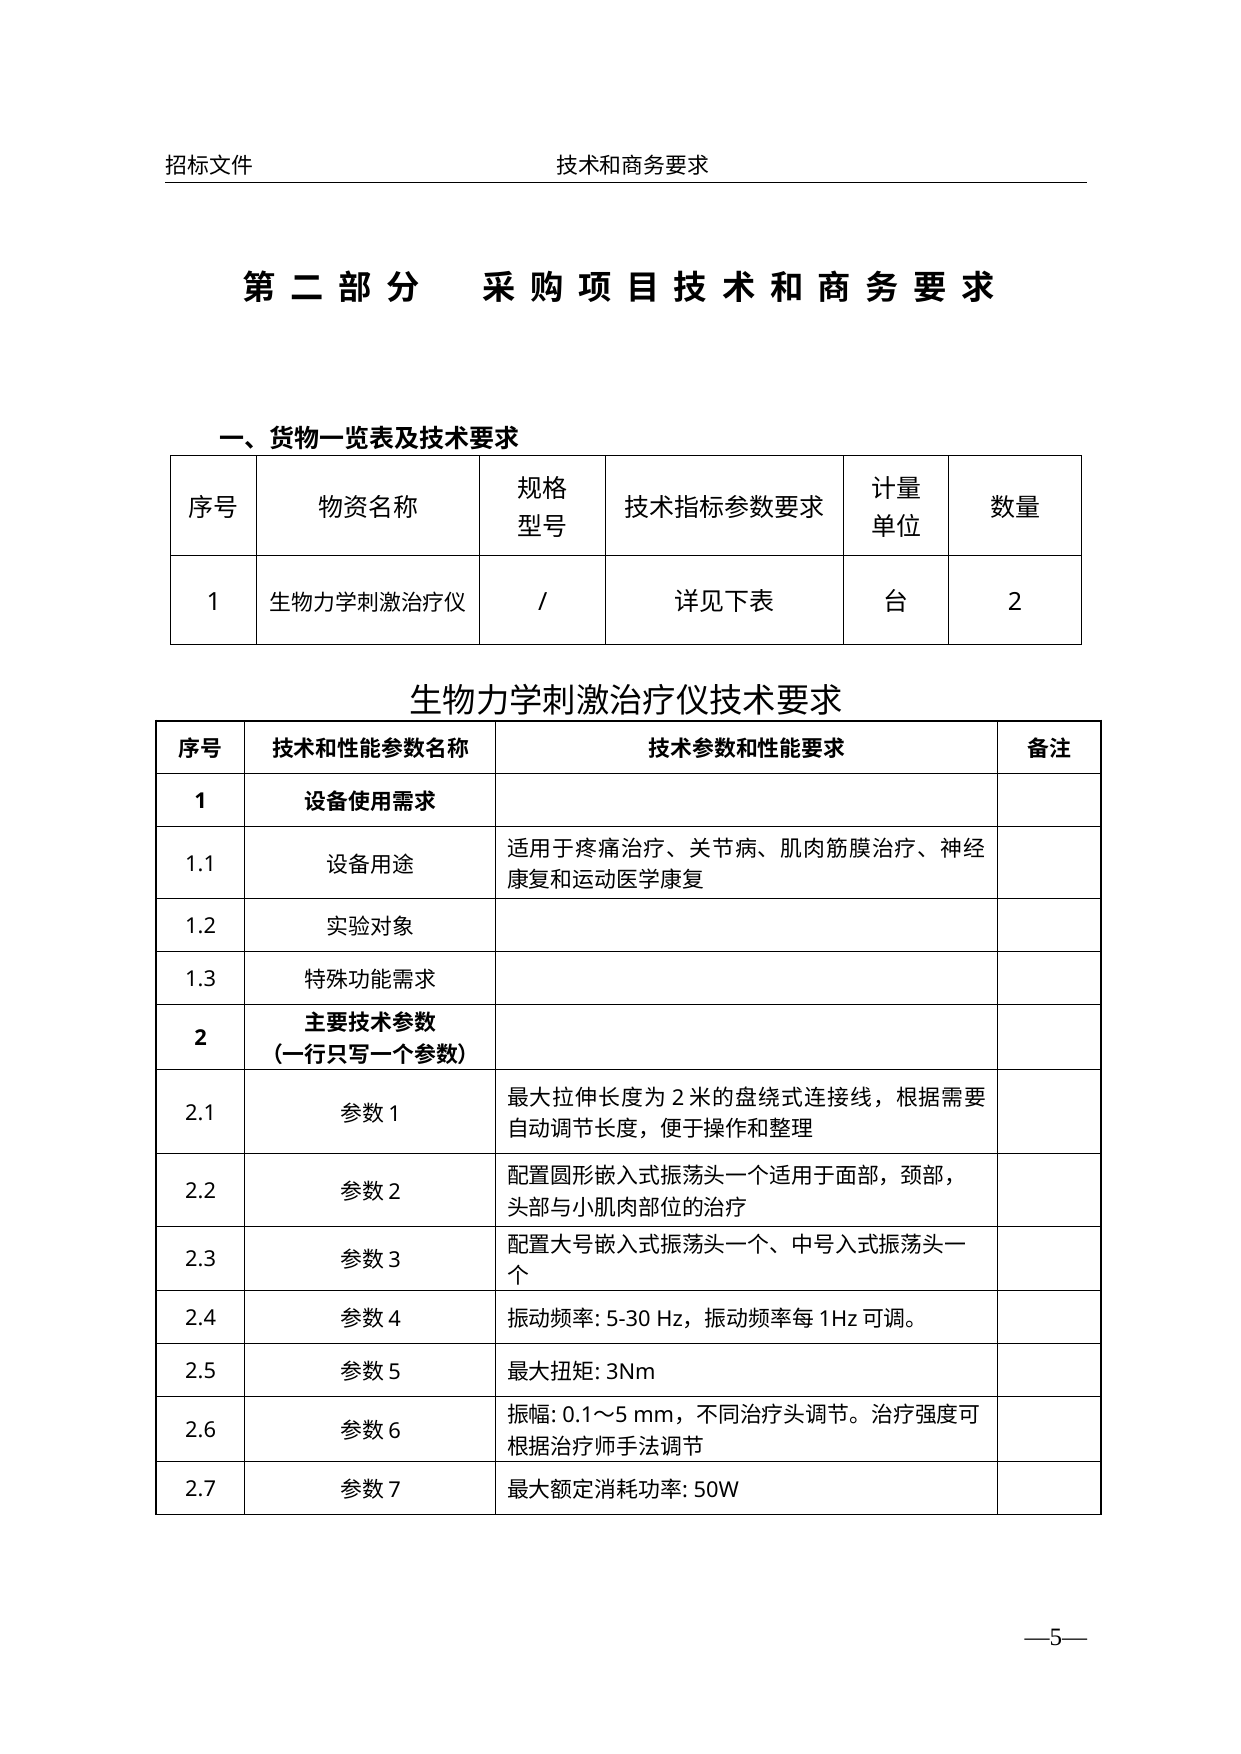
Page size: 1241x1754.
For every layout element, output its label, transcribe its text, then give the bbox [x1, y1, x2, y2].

table_cell [496, 774, 997, 826]
table_cell 2.3 [157, 1227, 244, 1290]
table_cell [998, 827, 1100, 898]
table_cell 台 [844, 556, 948, 643]
table_cell 1.3 [157, 952, 244, 1004]
table_cell 2.4 [157, 1291, 244, 1343]
table_cell [998, 899, 1100, 951]
table_cell 参数5 [245, 1344, 495, 1396]
table_cell / [480, 556, 605, 643]
table_cell [496, 952, 997, 1004]
table_header 技术和性能参数名称 [245, 722, 495, 773]
table_cell 1 [171, 556, 256, 643]
table_cell 2 [157, 1005, 244, 1069]
table_cell 2.2 [157, 1154, 244, 1226]
table_cell 配置大号嵌入式振荡头一个、中号入式振荡头一个 [496, 1227, 997, 1290]
table_cell 参数7 [245, 1462, 495, 1514]
table_cell 生物力学刺激治疗仪 [257, 556, 479, 643]
table_header 技术参数和性能要求 [496, 722, 997, 773]
table_cell [496, 1005, 997, 1069]
table_cell [998, 1154, 1100, 1226]
table_cell 2 [949, 556, 1081, 643]
table_cell 特殊功能需求 [245, 952, 495, 1004]
table_cell 振幅: 0.1～5 mm，不同治疗头调节。治疗强度可根据治疗师手法调节 [496, 1397, 997, 1461]
table_cell [998, 1397, 1100, 1461]
table_cell 2.5 [157, 1344, 244, 1396]
table_cell [998, 1344, 1100, 1396]
table_cell 最大额定消耗功率: 50W [496, 1462, 997, 1514]
text 一、货物一览表及技术要求 [171, 417, 1081, 455]
table_header 序号 [171, 456, 256, 554]
table_cell 1.2 [157, 899, 244, 951]
table_header 规格 型号 [480, 456, 605, 554]
table_cell 实验对象 [245, 899, 495, 951]
table_cell [998, 1462, 1100, 1514]
table_cell 参数4 [245, 1291, 495, 1343]
table_cell 1 [157, 774, 244, 826]
table_cell 详见下表 [606, 556, 843, 643]
table_header 数量 [949, 456, 1081, 554]
table_cell 2.1 [157, 1070, 244, 1153]
table_cell [998, 1291, 1100, 1343]
text 生物力学刺激治疗仪技术要求 [171, 682, 1081, 719]
table_header 技术指标参数要求 [606, 456, 843, 554]
table_header 物资名称 [257, 456, 479, 554]
table_cell 2.6 [157, 1397, 244, 1461]
table_cell 2.7 [157, 1462, 244, 1514]
table_cell 配置圆形嵌入式振荡头一个适用于面部，颈部，头部与小肌肉部位的治疗 [496, 1154, 997, 1226]
table_header 计量 单位 [844, 456, 948, 554]
table_cell [998, 774, 1100, 826]
table_cell 设备用途 [245, 827, 495, 898]
table_header 序号 [157, 722, 244, 773]
table_cell 适用于疼痛治疗、关节病、肌肉筋膜治疗、神经康复和运动医学康复 [496, 827, 997, 898]
table_cell 主要技术参数 （一行只写一个参数） [245, 1005, 495, 1069]
table_cell [998, 952, 1100, 1004]
table_cell 最大拉伸长度为2米的盘绕式连接线，根据需要自动调节长度，便于操作和整理 [496, 1070, 997, 1153]
table_cell 参数6 [245, 1397, 495, 1461]
table_cell [998, 1227, 1100, 1290]
table_cell [998, 1005, 1100, 1069]
table_cell 参数3 [245, 1227, 495, 1290]
table_cell [998, 1070, 1100, 1153]
table_cell 最大扭矩: 3Nm [496, 1344, 997, 1396]
table_cell 设备使用需求 [245, 774, 495, 826]
table_cell 振动频率: 5-30 Hz，振动频率每1Hz可调。 [496, 1291, 997, 1343]
subtitle 第二部分 采购项目技术和商务要求 [171, 255, 1081, 315]
table_cell 1.1 [157, 827, 244, 898]
table_cell 参数1 [245, 1070, 495, 1153]
table_cell [496, 899, 997, 951]
table_header 备注 [998, 722, 1100, 773]
table_cell 参数2 [245, 1154, 495, 1226]
